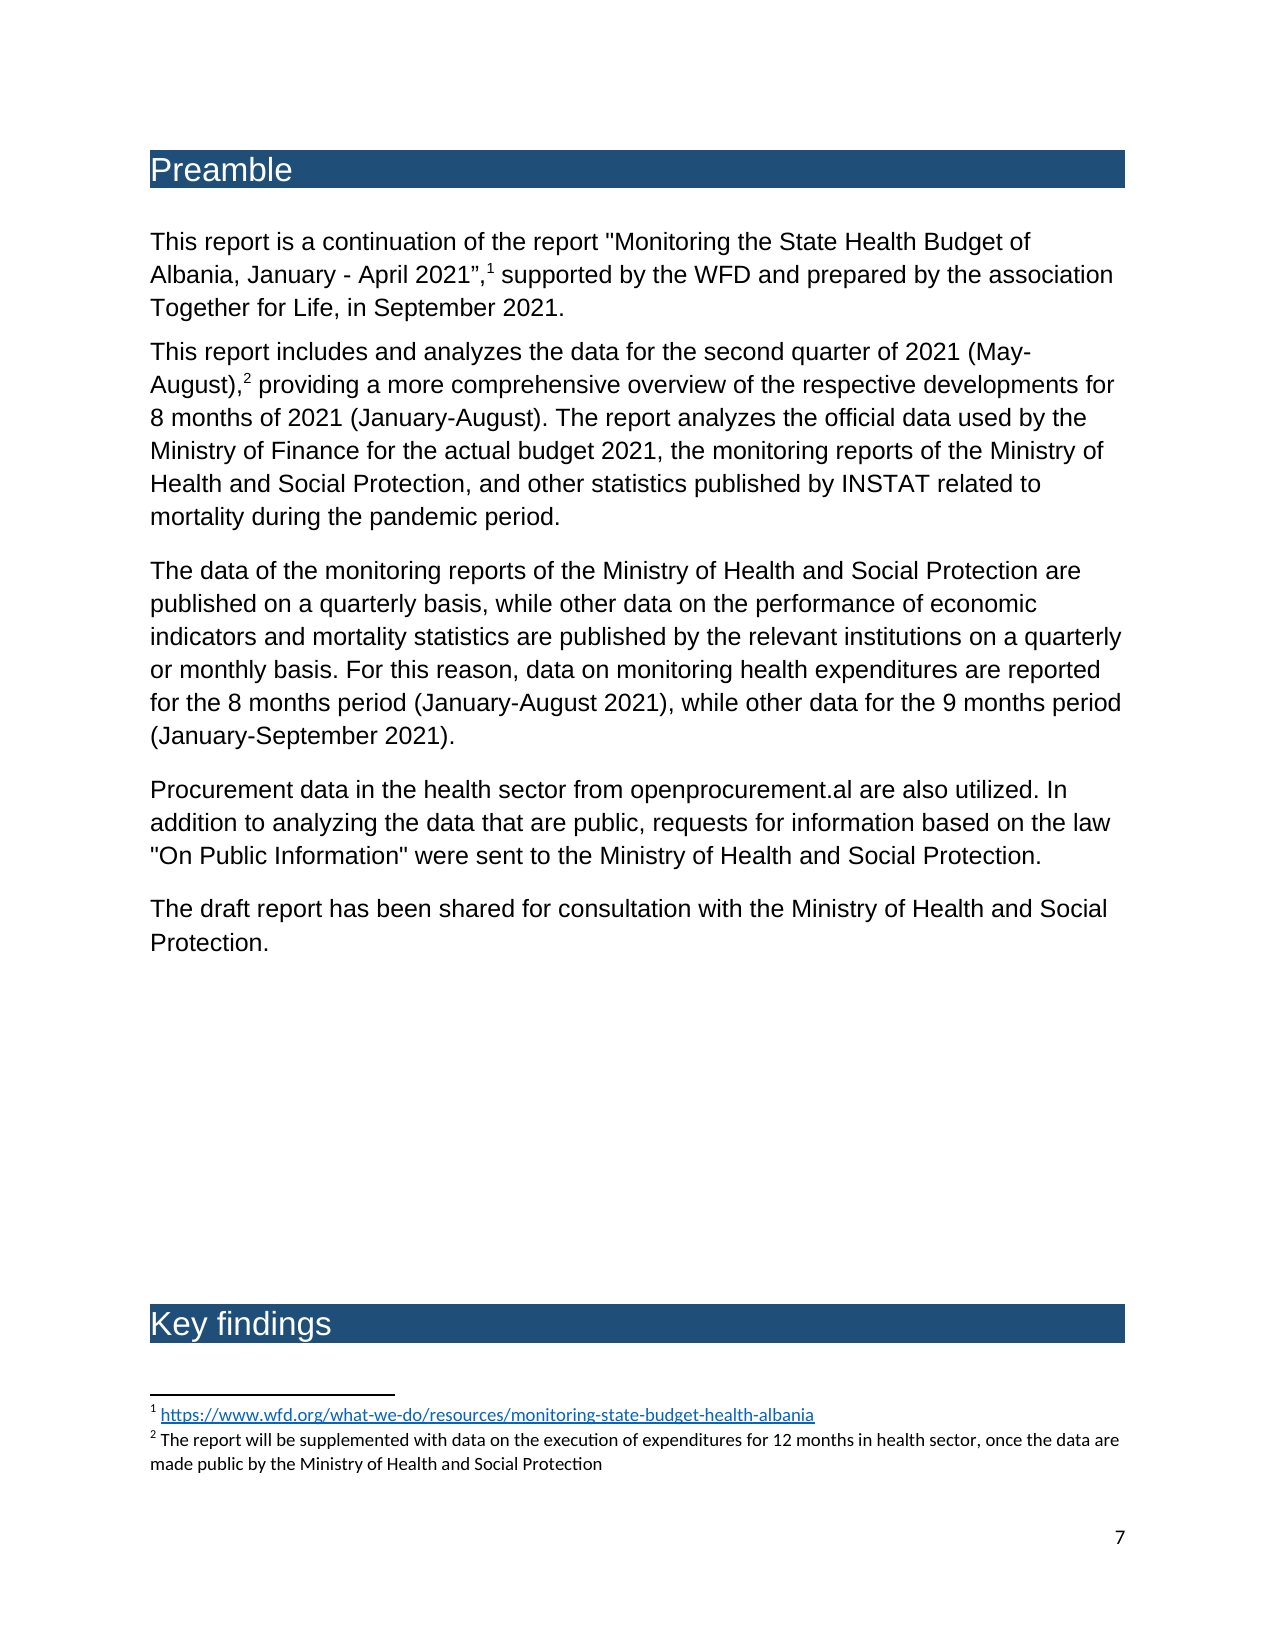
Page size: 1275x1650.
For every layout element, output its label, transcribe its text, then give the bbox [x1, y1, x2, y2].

text Procurement data in the health sector from openprocurement.al are also utilized. In addition to analyzing the data that are public, requests for information based on the law "On Public Information" were sent to the Ministry of Health and Social Protection. [150, 774, 1125, 869]
text This report includes and analyzes the data for the second quarter of 2021 (May-August), providing a more comprehensive overview of the respective developments for 8 months of 2021 (January-August). The report analyzes the official data used by the Ministry of Finance for the actual budget 2021, the monitoring reports of the Ministry of Health and Social Protection, and other statistics published by INSTAT related to mortality during the pandemic period. [150, 337, 1125, 531]
text The draft report has been shared for consultation with the Ministry of Health and Social Protection. [150, 894, 1125, 956]
text Key findings [150, 1304, 1125, 1343]
text This report is a continuation of the report "Monitoring the State Health Budget of Albania, January - April 2021”, supported by the WFD and prepared by the association Together for Life, in September 2021. [150, 227, 1125, 322]
text Preamble [150, 150, 1125, 188]
text The data of the monitoring reports of the Ministry of Health and Social Protection are published on a quarterly basis, while other data on the performance of economic indicators and mortality statistics are published by the relevant institutions on a quarterly or monthly basis. For this reason, data on monitoring health expenditures are reported for the 8 months period (January-August 2021), while other data for the 9 months period (January-September 2021). [150, 556, 1125, 749]
